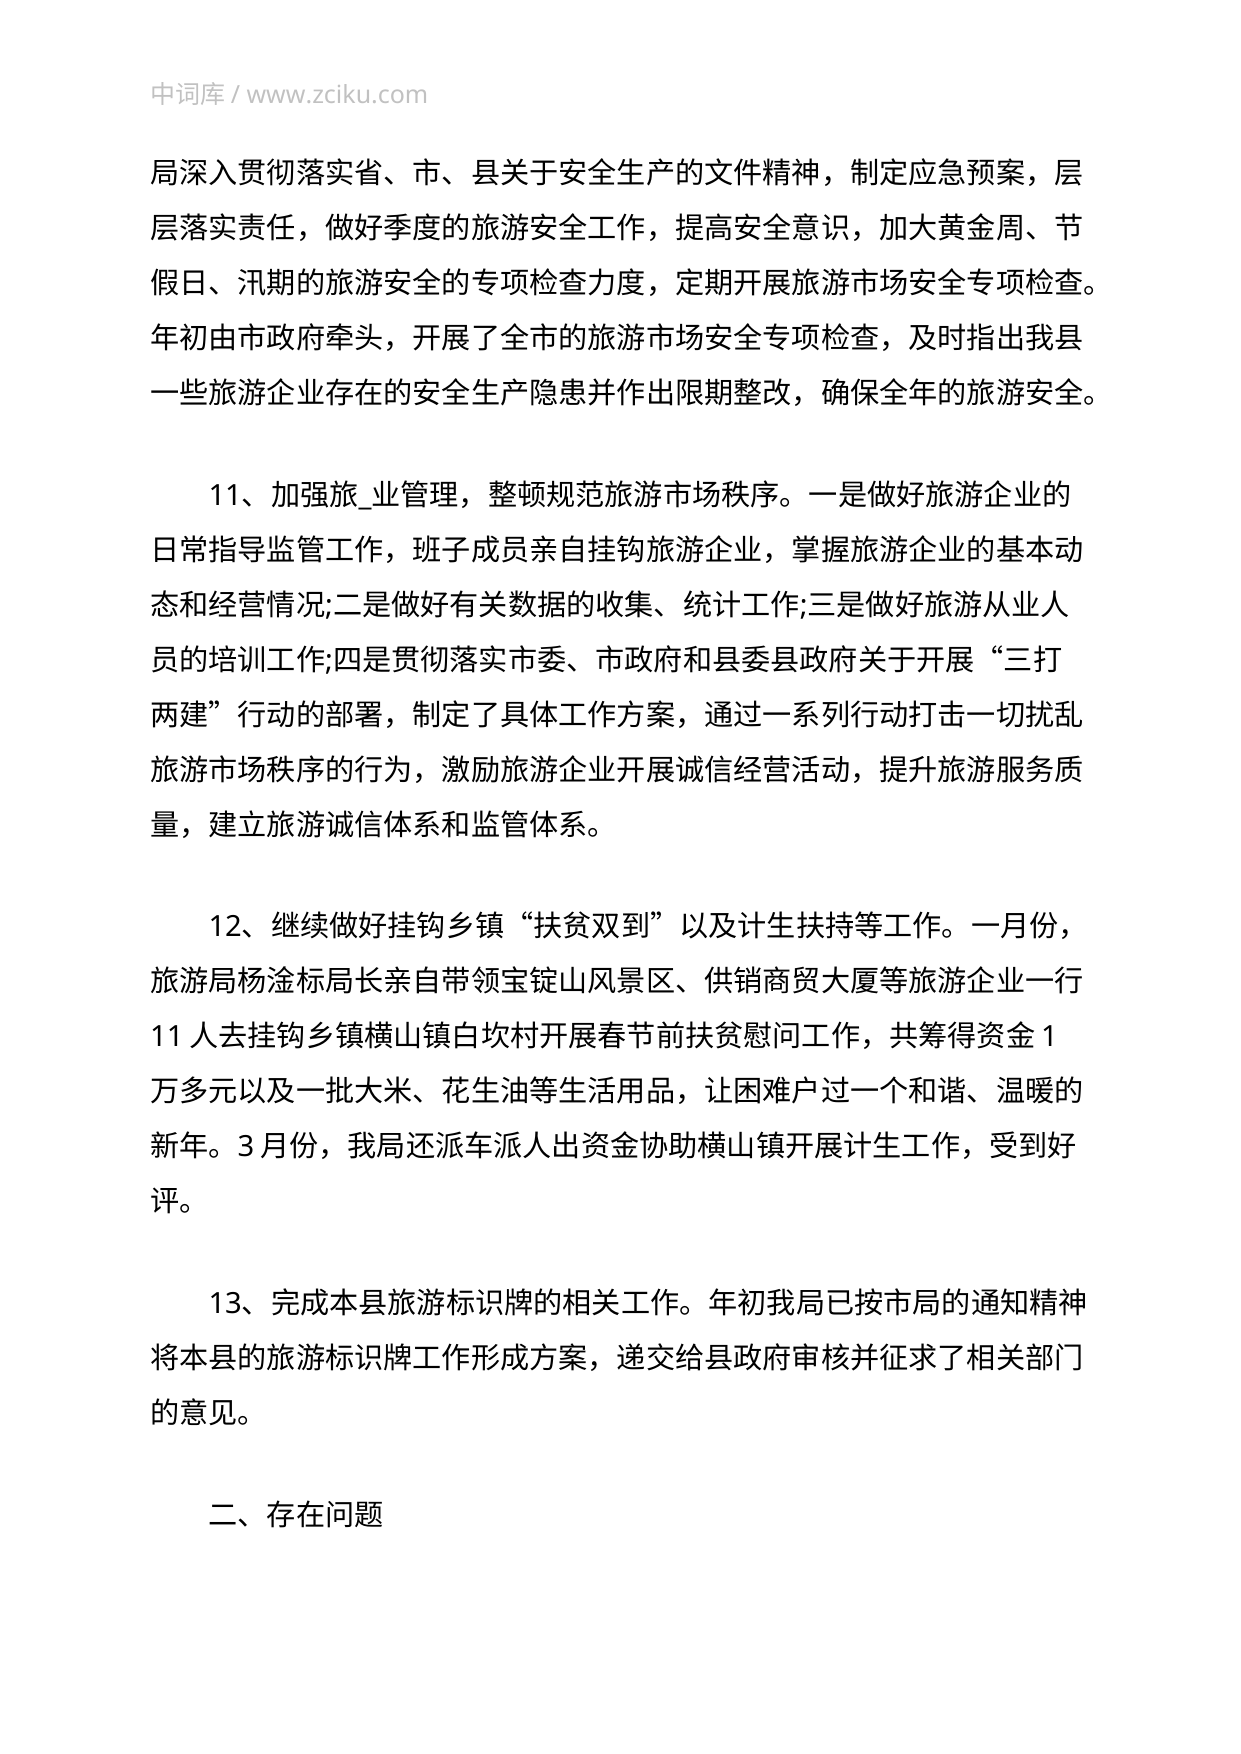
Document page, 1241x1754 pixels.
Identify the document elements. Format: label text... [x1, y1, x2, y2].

text 二、存在问题 [150, 1491, 1090, 1533]
text 12、继续做好挂钩乡镇“扶贫双到”以及计生扶持等工作。一月份，旅游局杨淦标局长亲自带领宝锭山风景区、供销商贸大厦等旅游企业一行11人去挂钩乡镇横山镇白坎村开展春节前扶贫慰问工作，共筹得资金1万多元以及一批大米、花生油等生活用品，让困难户过一个和谐、温暖的新年。3月份，我局还派车派人出资金协助横山镇开展计生工作，受到好评。 [150, 903, 1090, 1220]
text 11、加强旅_业管理，整顿规范旅游市场秩序。一是做好旅游企业的日常指导监管工作，班子成员亲自挂钩旅游企业，掌握旅游企业的基本动态和经营情况;二是做好有关数据的收集、统计工作;三是做好旅游从业人员的培训工作;四是贯彻落实市委、市政府和县委县政府关于开展“三打两建”行动的部署，制定了具体工作方案，通过一系列行动打击一切扰乱旅游市场秩序的行为，激励旅游企业开展诚信经营活动，提升旅游服务质量，建立旅游诚信体系和监管体系。 [150, 471, 1090, 843]
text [150, 150, 1090, 412]
text 13、完成本县旅游标识牌的相关工作。年初我局已按市局的通知精神将本县的旅游标识牌工作形成方案，递交给县政府审核并征求了相关部门的意见。 [150, 1279, 1090, 1432]
